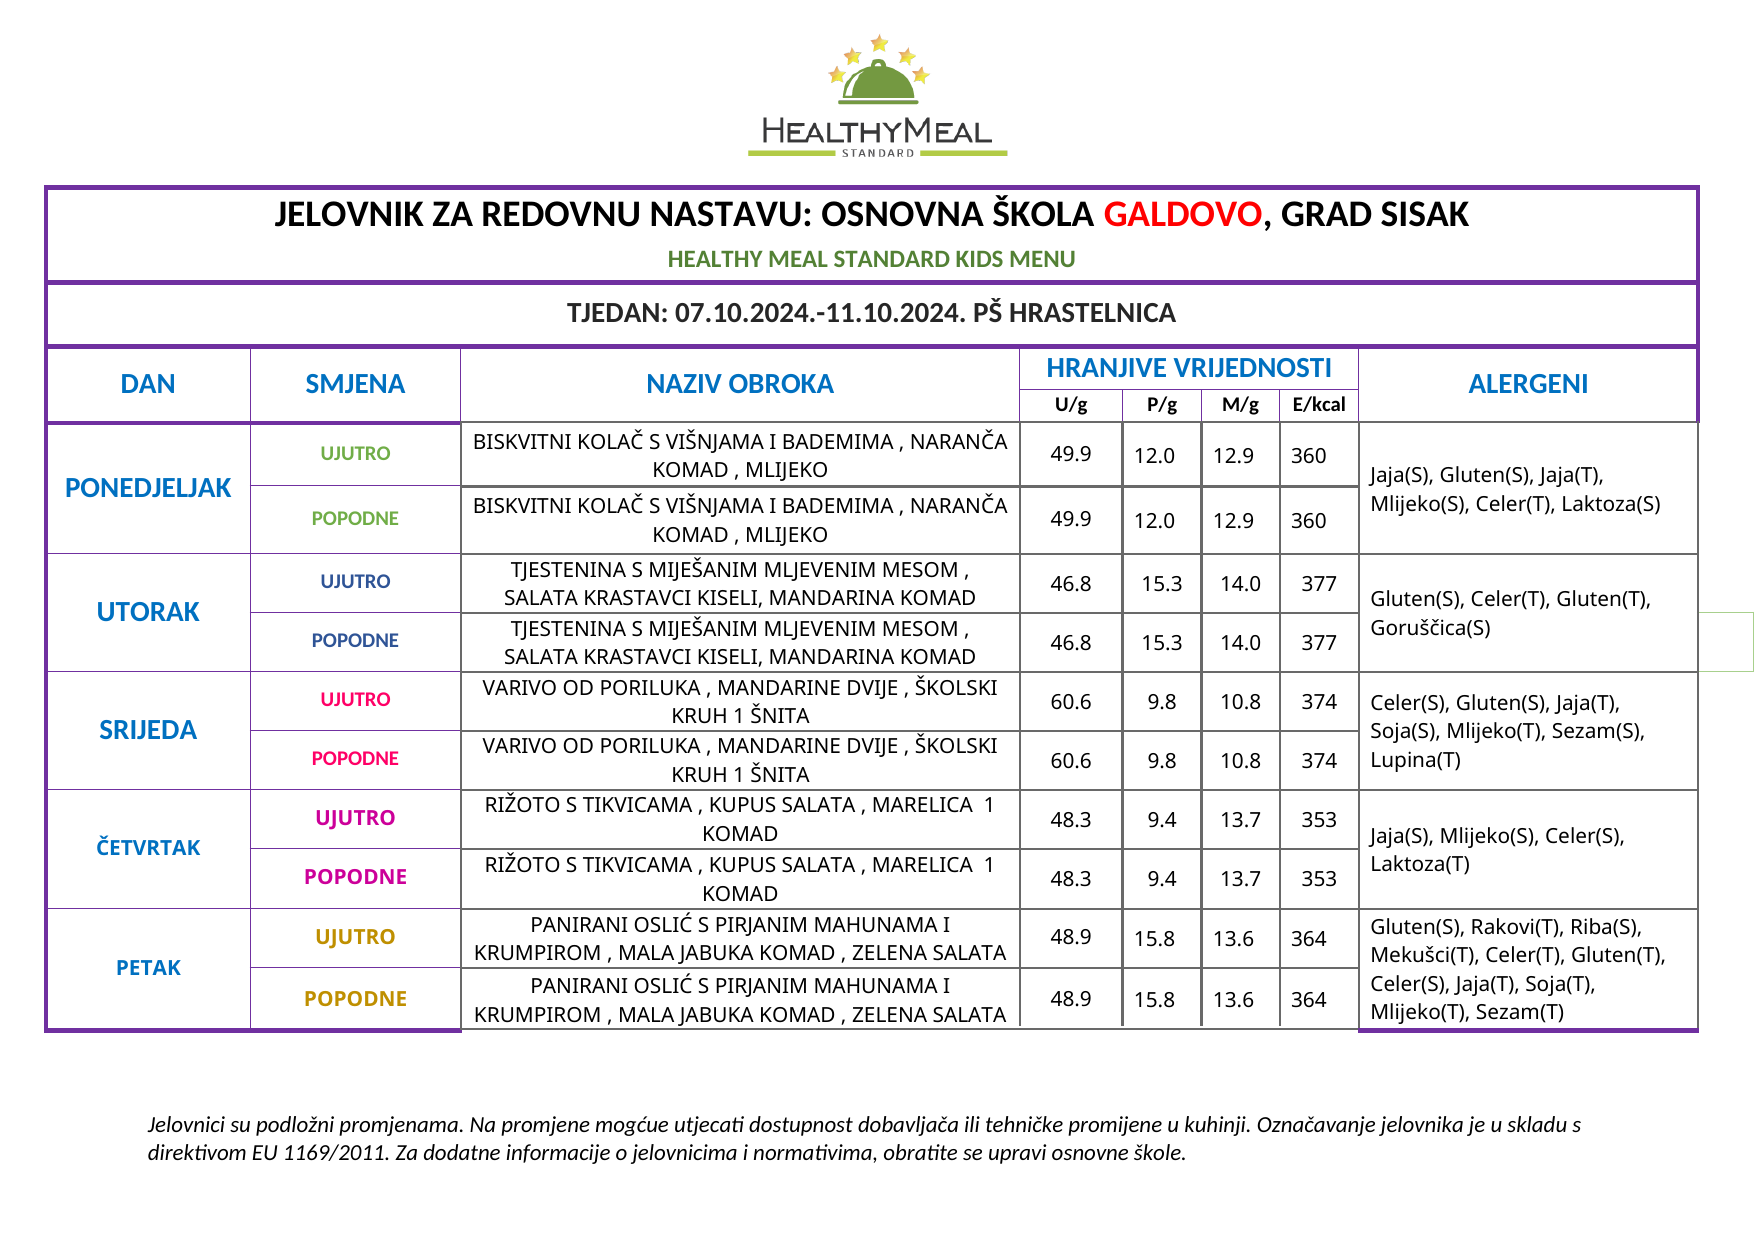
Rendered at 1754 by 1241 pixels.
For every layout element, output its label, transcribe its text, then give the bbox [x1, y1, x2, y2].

table_cell RIŽOTO S TIKVICAMA , KUPUS SALATA , MARELICA 1 KOMAD [462, 850, 1019, 908]
table_cell UTORAK [48, 554, 250, 671]
table_cell TJESTENINA S MIJEŠANIM MLJEVENIM MESOM , SALATA KRASTAVCI KISELI, MANDARINA KOMAD [462, 614, 1019, 671]
table_cell TJESTENINA S MIJEŠANIM MLJEVENIM MESOM , SALATA KRASTAVCI KISELI, MANDARINA KOMAD [462, 555, 1019, 612]
table_cell RIŽOTO S TIKVICAMA , KUPUS SALATA , MARELICA 1 KOMAD [462, 791, 1019, 847]
table_cell 9.4 [1124, 850, 1200, 908]
table_cell 12.9 [1203, 488, 1279, 553]
table_cell UJUTRO [251, 909, 460, 967]
table_cell 377 [1281, 555, 1358, 612]
table_cell UJUTRO [251, 425, 460, 485]
table_cell [1699, 613, 1753, 671]
table_cell Jaja(S), Mlijeko(S), Celer(S), Laktoza(T) [1360, 791, 1697, 908]
table_cell VARIVO OD PORILUKA , MANDARINE DVIJE , ŠKOLSKI KRUH 1 ŠNITA [462, 673, 1019, 729]
table_cell 49.9 [1021, 488, 1121, 553]
table_cell 48.3 [1021, 850, 1121, 908]
table_cell NAZIV OBROKA [461, 349, 1019, 421]
table_cell POPODNE [251, 486, 460, 553]
table_cell 46.8 [1021, 614, 1121, 671]
table_cell 377 [1281, 614, 1358, 671]
table_cell Gluten(S), Celer(T), Gluten(T), Goruščica(S) [1360, 555, 1697, 671]
table_cell UJUTRO [251, 672, 460, 729]
table_cell BISKVITNI KOLAČ S VIŠNJAMA I BADEMIMA , NARANČA KOMAD , MLIJEKO [462, 423, 1019, 485]
table_cell 15.3 [1124, 555, 1200, 612]
table_cell PETAK [48, 909, 250, 1028]
table_cell 9.8 [1124, 673, 1200, 729]
table_cell 12.0 [1124, 488, 1200, 553]
table_cell 15.8 [1123, 969, 1201, 1028]
table_cell UJUTRO [251, 790, 460, 847]
table_cell Gluten(S), Rakovi(T), Riba(S), Mekušci(T), Celer(T), Gluten(T), Celer(S), Jaja(T), Soja(T), Mlijeko(T), Sezam(T) [1360, 910, 1697, 1028]
table_cell 48.3 [1021, 791, 1121, 847]
table_cell 60.6 [1021, 673, 1121, 729]
table_cell 48.9 [1020, 969, 1122, 1028]
table_cell 374 [1281, 732, 1358, 788]
table_cell 14.0 [1203, 555, 1279, 612]
table_cell 46.8 [1021, 555, 1121, 612]
table_cell E/kcal [1280, 390, 1358, 421]
table_cell Celer(S), Gluten(S), Jaja(T), Soja(S), Mlijeko(T), Sezam(S), Lupina(T) [1360, 673, 1697, 788]
table_cell 12.0 [1124, 423, 1200, 485]
table_cell SRIJEDA [48, 672, 250, 788]
table_cell 353 [1281, 791, 1358, 847]
table_cell HRANJIVE VRIJEDNOSTI [1020, 349, 1358, 389]
table_cell 360 [1281, 488, 1358, 553]
table_cell 374 [1281, 673, 1358, 729]
table_cell 10.8 [1203, 673, 1279, 729]
table_cell PONEDJELJAK [48, 425, 250, 553]
table_cell POPODNE [251, 968, 460, 1028]
table_cell ČETVRTAK [48, 790, 250, 908]
table_cell ALERGENI [1359, 349, 1696, 421]
table_cell M/g [1202, 390, 1279, 421]
table_cell 353 [1281, 850, 1358, 908]
table_cell U/g [1020, 390, 1122, 421]
table_cell PANIRANI OSLIĆ S PIRJANIM MAHUNAMA I KRUMPIROM , MALA JABUKA KOMAD , ZELENA SALATA [462, 969, 1020, 1028]
table_cell POPODNE [251, 849, 460, 908]
table_cell 13.7 [1203, 850, 1279, 908]
picture [745, 29, 1008, 171]
table_cell 364 [1281, 910, 1358, 967]
table_cell 15.3 [1124, 614, 1200, 671]
table_cell SMJENA [251, 349, 460, 421]
table_cell 12.9 [1203, 423, 1279, 485]
table_cell 9.4 [1124, 791, 1200, 847]
table_cell BISKVITNI KOLAČ S VIŠNJAMA I BADEMIMA , NARANČA KOMAD , MLIJEKO [462, 488, 1019, 553]
table_cell 13.6 [1203, 910, 1279, 967]
table_cell 14.0 [1203, 614, 1279, 671]
table_cell P/g [1123, 390, 1201, 421]
table_cell TJEDAN: 07.10.2024.-11.10.2024. PŠ HRASTELNICA [48, 285, 1696, 344]
table_cell Jaja(S), Gluten(S), Jaja(T), Mlijeko(S), Celer(T), Laktoza(S) [1360, 423, 1697, 553]
table_cell 13.6 [1201, 969, 1279, 1028]
table_cell POPODNE [251, 613, 460, 671]
table_cell 60.6 [1021, 732, 1121, 788]
table_cell 10.8 [1203, 732, 1279, 788]
table_header JELOVNIK ZA REDOVNU NASTAVU: OSNOVNA ŠKOLA GALDOVO, GRAD SISAK HEALTHY MEAL STANDARD KIDS MENU [48, 190, 1696, 280]
table_cell 48.9 [1021, 910, 1121, 967]
table_cell 15.8 [1124, 910, 1200, 967]
table_cell POPODNE [251, 731, 460, 788]
table_cell 9.8 [1124, 732, 1200, 788]
table_cell VARIVO OD PORILUKA , MANDARINE DVIJE , ŠKOLSKI KRUH 1 ŠNITA [462, 732, 1019, 788]
table_cell 364 [1280, 969, 1358, 1028]
table_cell 49.9 [1021, 423, 1121, 485]
table_cell 360 [1281, 423, 1358, 485]
table_cell 13.7 [1203, 791, 1279, 847]
table_cell PANIRANI OSLIĆ S PIRJANIM MAHUNAMA I KRUMPIROM , MALA JABUKA KOMAD , ZELENA SALATA [462, 910, 1019, 967]
table_cell UJUTRO [251, 554, 460, 612]
table_cell DAN [48, 349, 250, 421]
